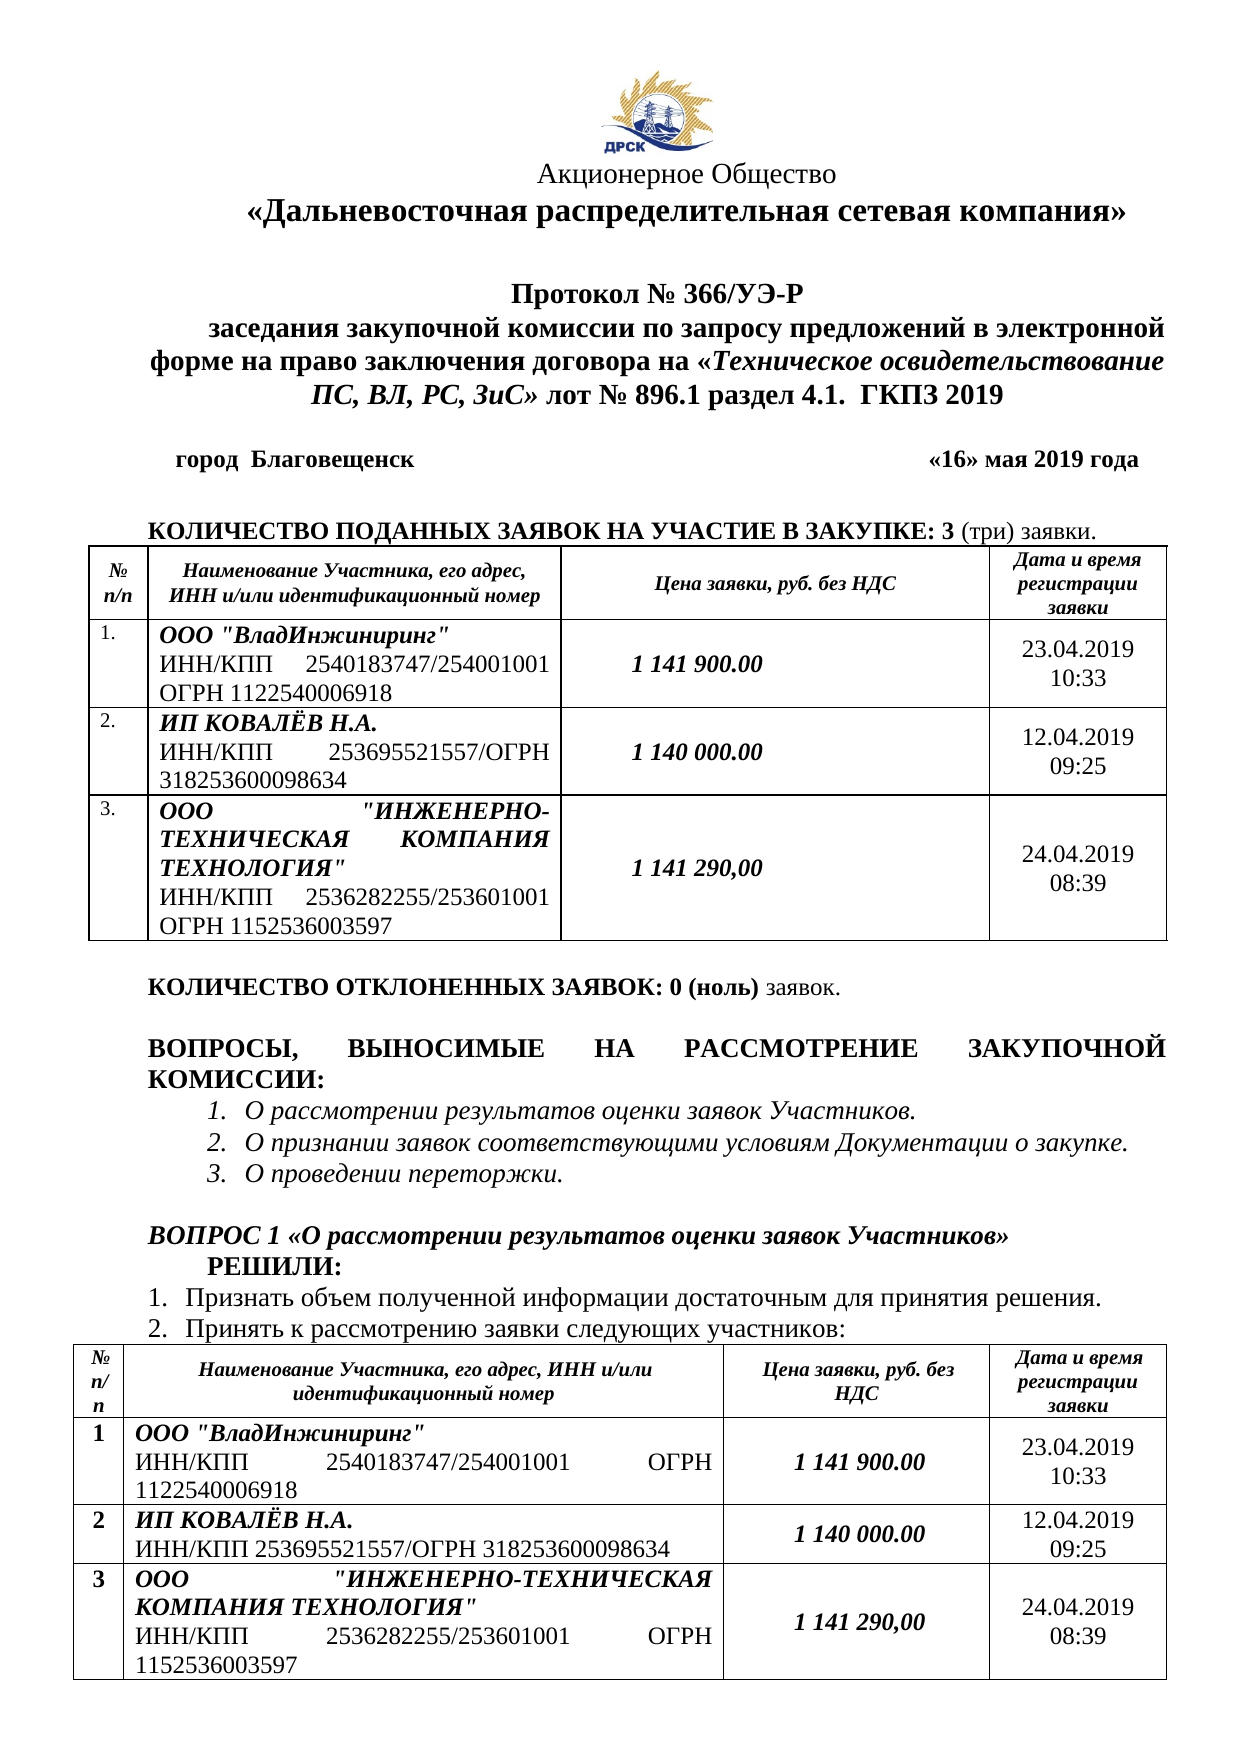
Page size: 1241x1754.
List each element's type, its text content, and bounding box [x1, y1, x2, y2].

table_cell 12.04.2019 09:25 [990, 1505, 1166, 1563]
table_header Цена заявки, руб. без НДС [724, 1345, 989, 1417]
table_cell [90, 796, 147, 939]
table_cell ООО "ИНЖЕНЕРНО-ТЕХНИЧЕСКАЯ КОМПАНИЯ ТЕХНОЛОГИЯ" ИНН/КПП 2536282255/253601001 ОГРН 1152536003597 [149, 796, 560, 939]
table_cell [90, 620, 147, 706]
table_cell [90, 708, 147, 794]
list О признании заявок соответствующими условиям Документации о закупке. [207, 1126, 1167, 1157]
table_cell 23.04.2019 10:33 [990, 1418, 1166, 1504]
text РЕШИЛИ: [148, 1250, 1167, 1281]
text заседания закупочной комиссии по запросу предложений в электронной форме на право заключения договора на «Техническое освидетельствование ПС, ВЛ, РС, ЗиС» лот № 896.1 раздел 4.1. ГКПЗ 2019 [148, 310, 1167, 410]
text ВОПРОС 1 «О рассмотрении результатов оценки заявок Участников» [148, 1219, 1167, 1250]
table_cell 23.04.2019 10:33 [990, 620, 1166, 706]
list О проведении переторжки. [207, 1157, 1167, 1188]
list О рассмотрении результатов оценки заявок Участников. [207, 1094, 1167, 1126]
table_cell 1 140 000.00 [724, 1505, 989, 1563]
table_header № п/п [74, 1345, 123, 1417]
table_cell ИП КОВАЛЁВ Н.А. ИНН/КПП 253695521557/ОГРН 318253600098634 [149, 708, 560, 794]
table_cell 1 141 290,00 [562, 796, 989, 939]
table_cell ООО "ВладИнжиниринг" ИНН/КПП 2540183747/254001001 ОГРН 1122540006918 [149, 620, 560, 706]
table_cell 24.04.2019 08:39 [990, 796, 1166, 939]
table_header Цена заявки, руб. без НДС [562, 547, 989, 619]
picture [601, 70, 714, 157]
table_header Дата и время регистрации заявки [990, 547, 1166, 619]
table_header «16» мая 2019 года [707, 444, 1150, 475]
table_cell ООО "ИНЖЕНЕРНО-ТЕХНИЧЕСКАЯ КОМПАНИЯ ТЕХНОЛОГИЯ" ИНН/КПП 2536282255/253601001 ОГРН 1152536003597 [124, 1564, 723, 1679]
table_header Наименование Участника, его адрес, ИНН и/или идентификационный номер [124, 1345, 723, 1417]
table_cell ООО "ВладИнжиниринг" ИНН/КПП 2540183747/254001001 ОГРН 1122540006918 [124, 1418, 723, 1504]
list Принять к рассмотрению заявки следующих участников: [148, 1312, 1167, 1344]
text Акционерное Общество [148, 156, 1167, 190]
table_cell 2 [74, 1505, 123, 1563]
table_cell 3 [74, 1564, 123, 1679]
text КОЛИЧЕСТВО ОТКЛОНЕННЫХ ЗАЯВОК: 0 (ноль) заявок. [148, 972, 1181, 1001]
table_header Наименование Участника, его адрес, ИНН и/или идентификационный номер [149, 547, 560, 619]
text «Дальневосточная распределительная сетевая компания» [148, 190, 1167, 228]
table_cell 1 141 900.00 [724, 1418, 989, 1504]
text КОЛИЧЕСТВО ПОДАННЫХ ЗАЯВОК НА УЧАСТИЕ В ЗАКУПКЕ: 3 (три) заявки. [148, 516, 1167, 545]
table_cell 1 141 290,00 [724, 1564, 989, 1679]
table_cell 24.04.2019 08:39 [990, 1564, 1166, 1679]
table_cell 1 141 900.00 [562, 620, 989, 706]
table_header № п/п [90, 547, 147, 619]
table_cell ИП КОВАЛЁВ Н.А. ИНН/КПП 253695521557/ОГРН 318253600098634 [124, 1505, 723, 1563]
table_header Дата и время регистрации заявки [990, 1345, 1166, 1417]
table_cell 1 [74, 1418, 123, 1504]
table_cell 1 140 000.00 [562, 708, 989, 794]
table_header город Благовещенск [164, 444, 707, 475]
list Признать объем полученной информации достаточным для принятия решения. [148, 1281, 1167, 1312]
table_cell 12.04.2019 09:25 [990, 708, 1166, 794]
list Протокол № 366/УЭ-Р [148, 276, 1167, 310]
text ВОПРОСЫ, ВЫНОСИМЫЕ НА РАССМОТРЕНИЕ ЗАКУПОЧНОЙ КОМИССИИ: [148, 1032, 1167, 1094]
